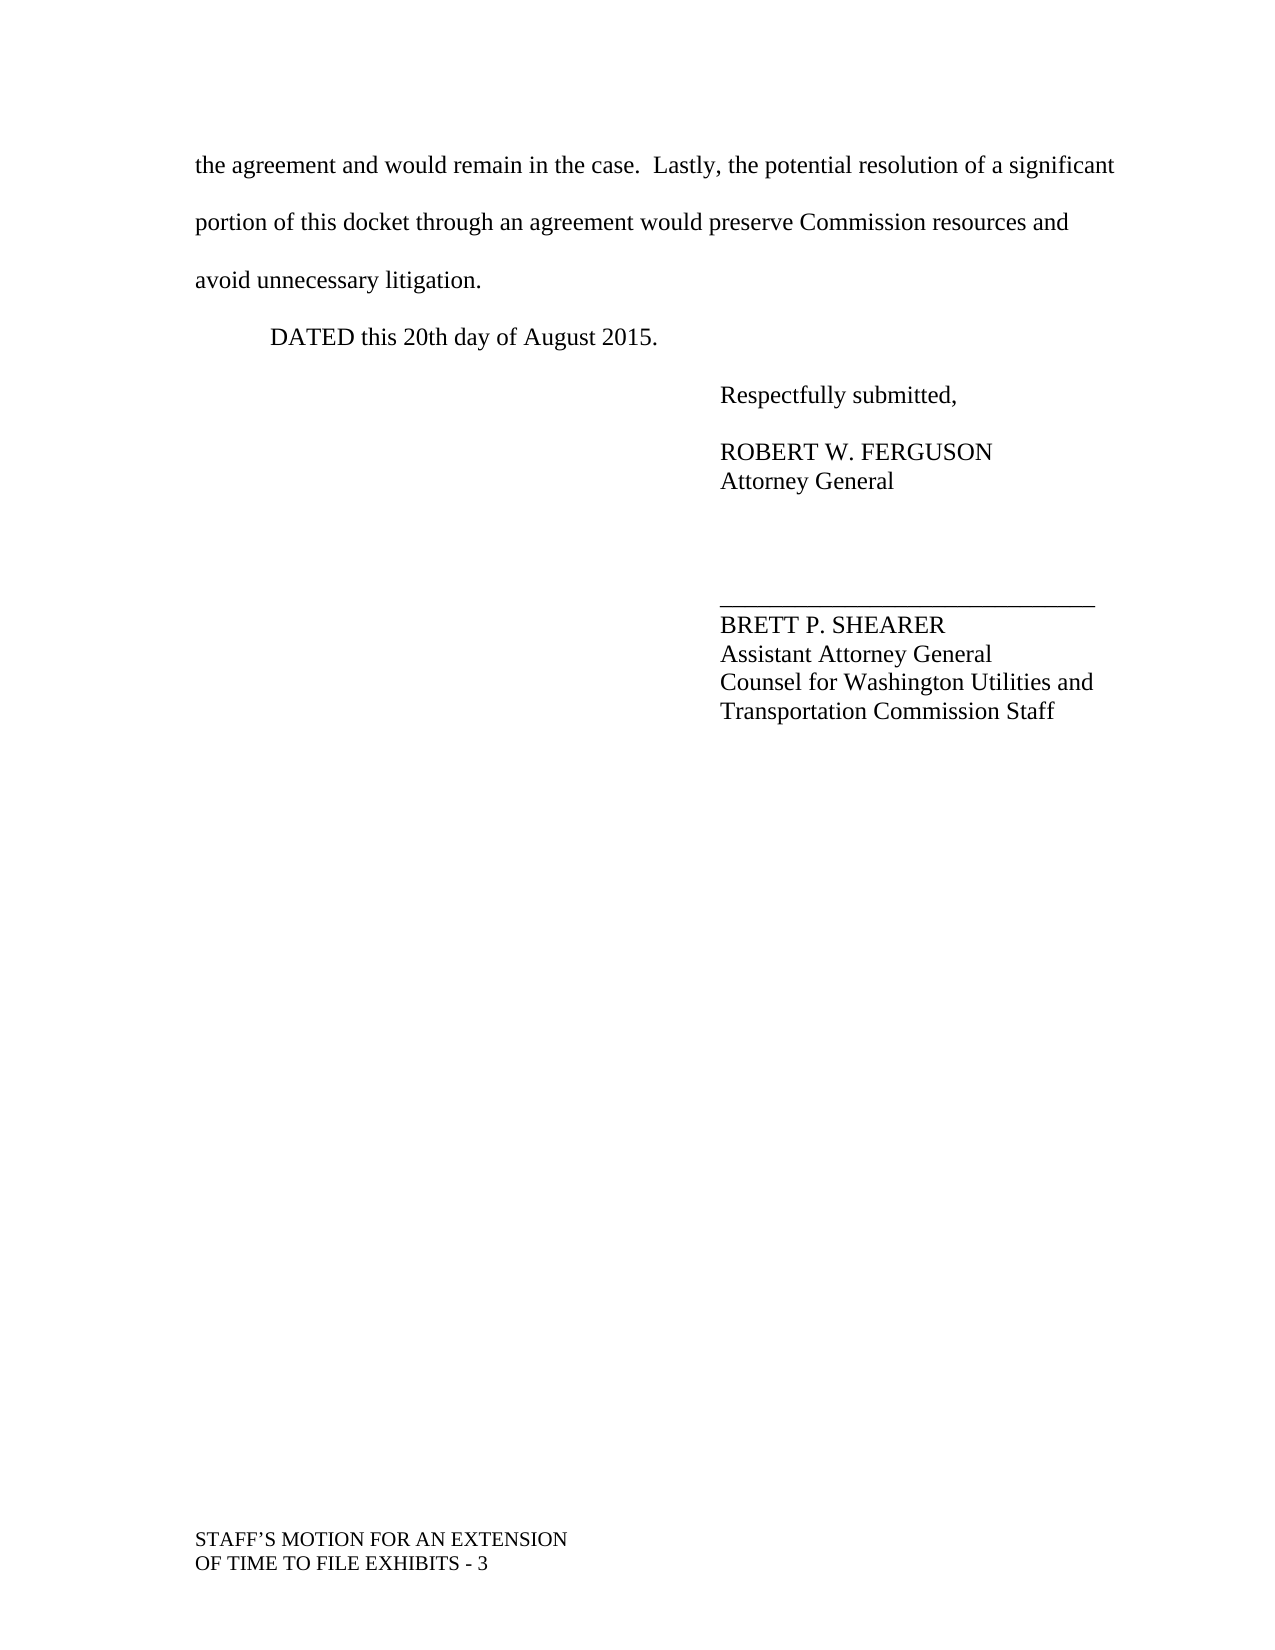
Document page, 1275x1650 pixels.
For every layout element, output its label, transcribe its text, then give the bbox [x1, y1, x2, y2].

text DATED this 20th day of August 2015. [270, 322, 1125, 351]
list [120, 150, 1125, 294]
text Respectfully submitted, [270, 380, 1125, 409]
text Assistant Attorney General [345, 639, 1125, 667]
text Transportation Commission Staff [495, 696, 1125, 725]
text BRETT P. SHEARER [195, 610, 1125, 639]
text ______________________________ [345, 581, 1125, 610]
text ROBERT W. FERGUSON [720, 437, 1125, 466]
text Attorney General [195, 466, 1125, 495]
text Counsel for Utilities and [420, 667, 1125, 696]
